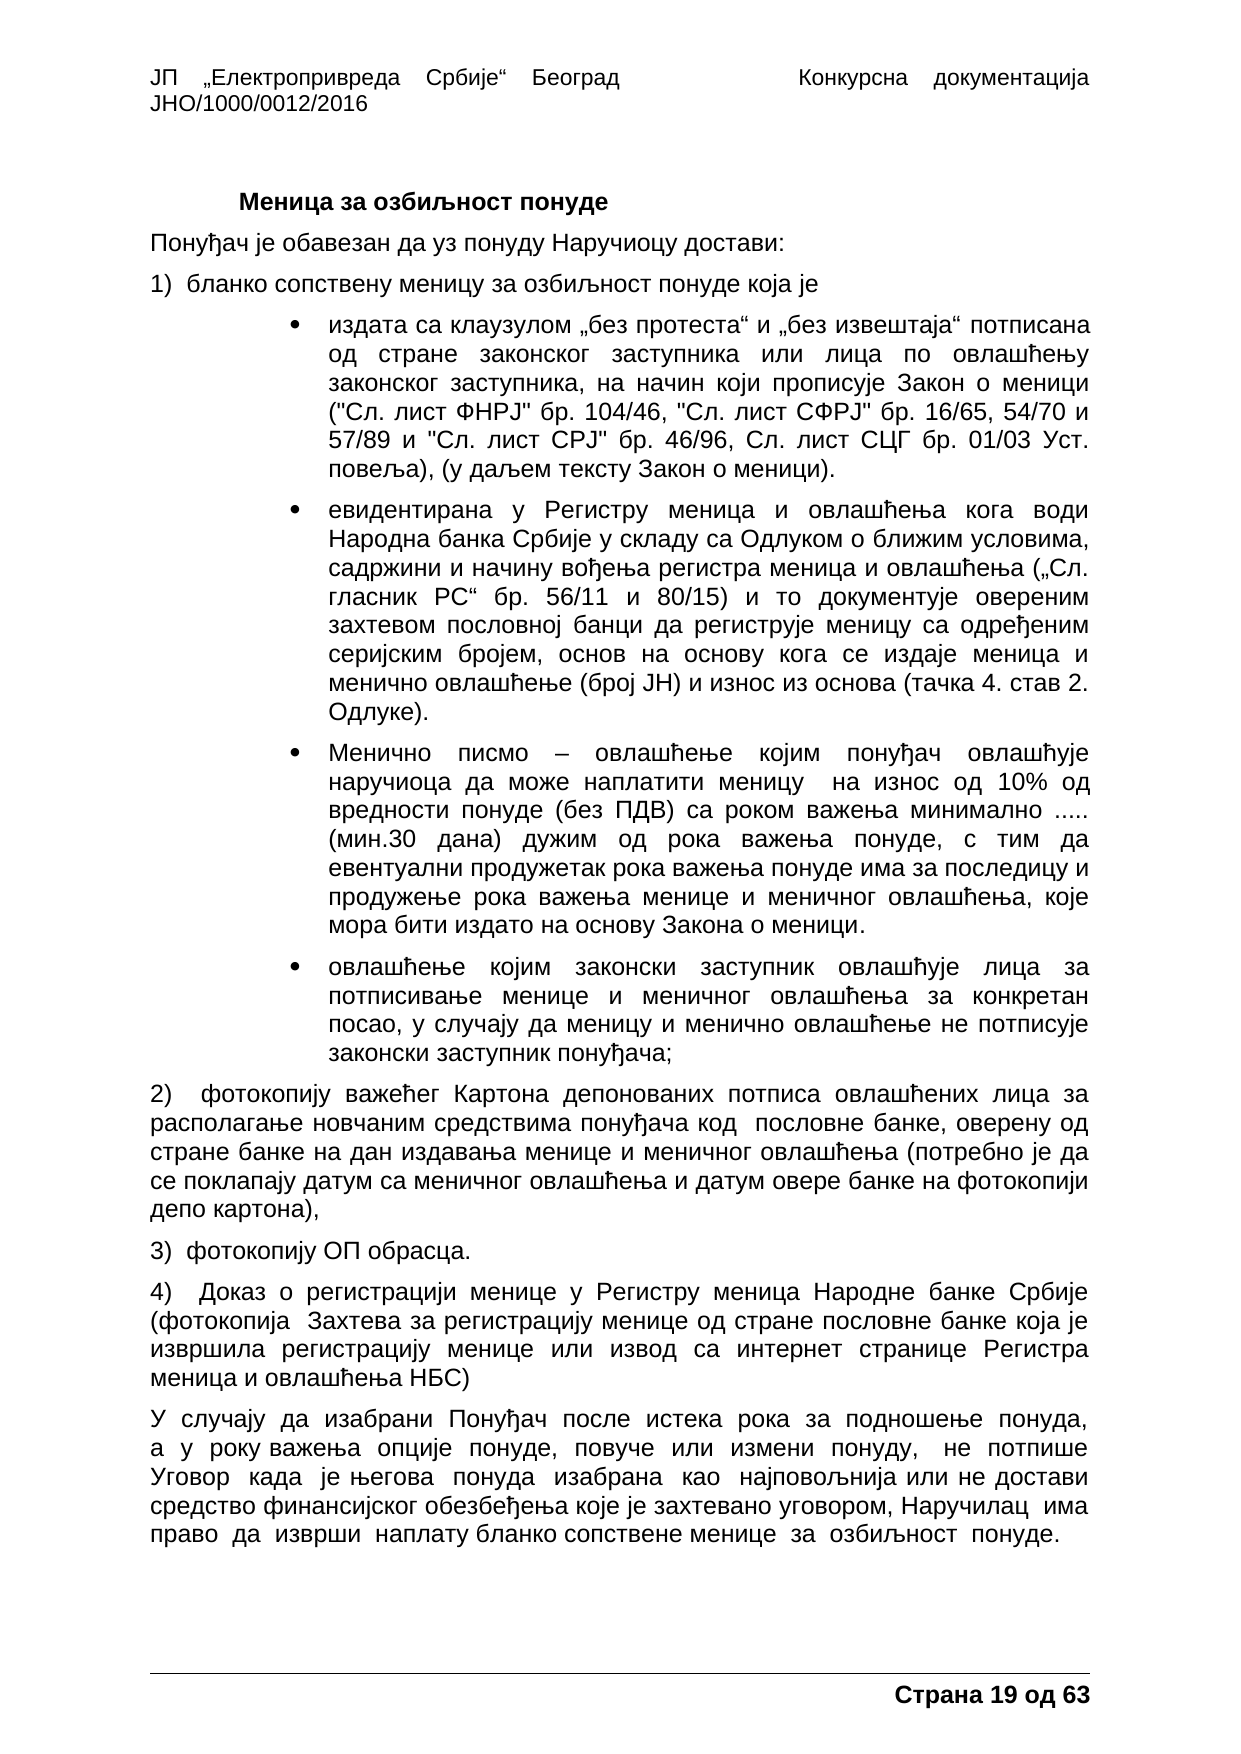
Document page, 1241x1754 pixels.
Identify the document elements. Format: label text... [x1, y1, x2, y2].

text 2) фотокопију важећег Картона депонованих потписа овлашћених лица за располагање новчаним средствима понуђача код пословне банке, оверену од стране банке на дан издавања менице и меничног овлашћења (потребно је да се поклапају датум са меничног овлашћења и датум овере банке на фотокопији депо картона), [150, 1079, 1090, 1223]
list овлашћење којим законски заступник овлашћује лица за потписивање менице и меничног овлашћења за конкретан посао, у случају да меницу и менично овлашћење не потписује законски заступник понуђача; [291, 952, 1090, 1067]
text Понуђач је обавезан да уз понуду Наручиоцу достави: [150, 228, 1090, 256]
text 4) Доказ о регистрацији менице у Регистру меница Народне банке Србије (фотокопија Захтева за регистрацију менице од стране пословне банке која је извршила регистрацију менице или извод са интернет странице Регистра меница и овлашћења НБС) [150, 1277, 1090, 1392]
list издата са клаузулом „без протеста“ и „без извештаја“ потписана од стране законског заступника или лица по овлашћењу законског заступника, на начин који прописује Закон о меници ("Сл. лист ФНРЈ" бр. 104/46, "Сл. лист СФРЈ" бр. 16/65, 54/70 и 57/89 и "Сл. лист СРЈ" бр. 46/96, Сл. лист СЦГ бр. 01/03 Уст. повеља), (у даљем тексту Закон о меници). [291, 310, 1090, 483]
text 3) фотокопију ОП обрасца. [150, 1236, 1090, 1264]
text 1) бланко сопствену меницу за озбиљност понуде која је [150, 269, 1090, 298]
text Меница за озбиљност понуде [239, 186, 1090, 215]
list Менично писмо – овлашћење којим понуђач овлашћује наручиоца да може наплатити меницу на износ од 10% од вредности понуде (без ПДВ) са роком важења минимално .....(мин.30 дана) дужим од рока важења понуде, с тим да евентуални продужетак рока важења понуде има за последицу и продужење рока важења менице и меничног овлашћења, које мора бити издато на основу Закона о меници. [291, 738, 1090, 939]
list евидентирана у Регистру меница и овлашћења кога води Народна банка Србије у складу са Одлуком о ближим условима, садржини и начину вођења регистра меница и овлашћења („Сл. гласник РС“ бр. 56/11 и 80/15) и то документује овереним захтевом пословној банци да региструје меницу са одређеним серијским бројем, основ на основу кога се издаје меница и менично овлашћење (број ЈН) и износ из основа (тачка 4. став 2. Одлуке). [291, 495, 1090, 725]
text У случају да изабрани Понуђач после истека рока за подношење понуда, а у року важења опције понуде, повуче или измени понуду, не потпише Уговор када је његова понуда изабрана као најповољнија или не достави средство финансијског обезбеђења које је захтевано уговором, Наручилац има право да изврши наплату бланко сопствене менице за озбиљност понуде. [150, 1404, 1090, 1548]
